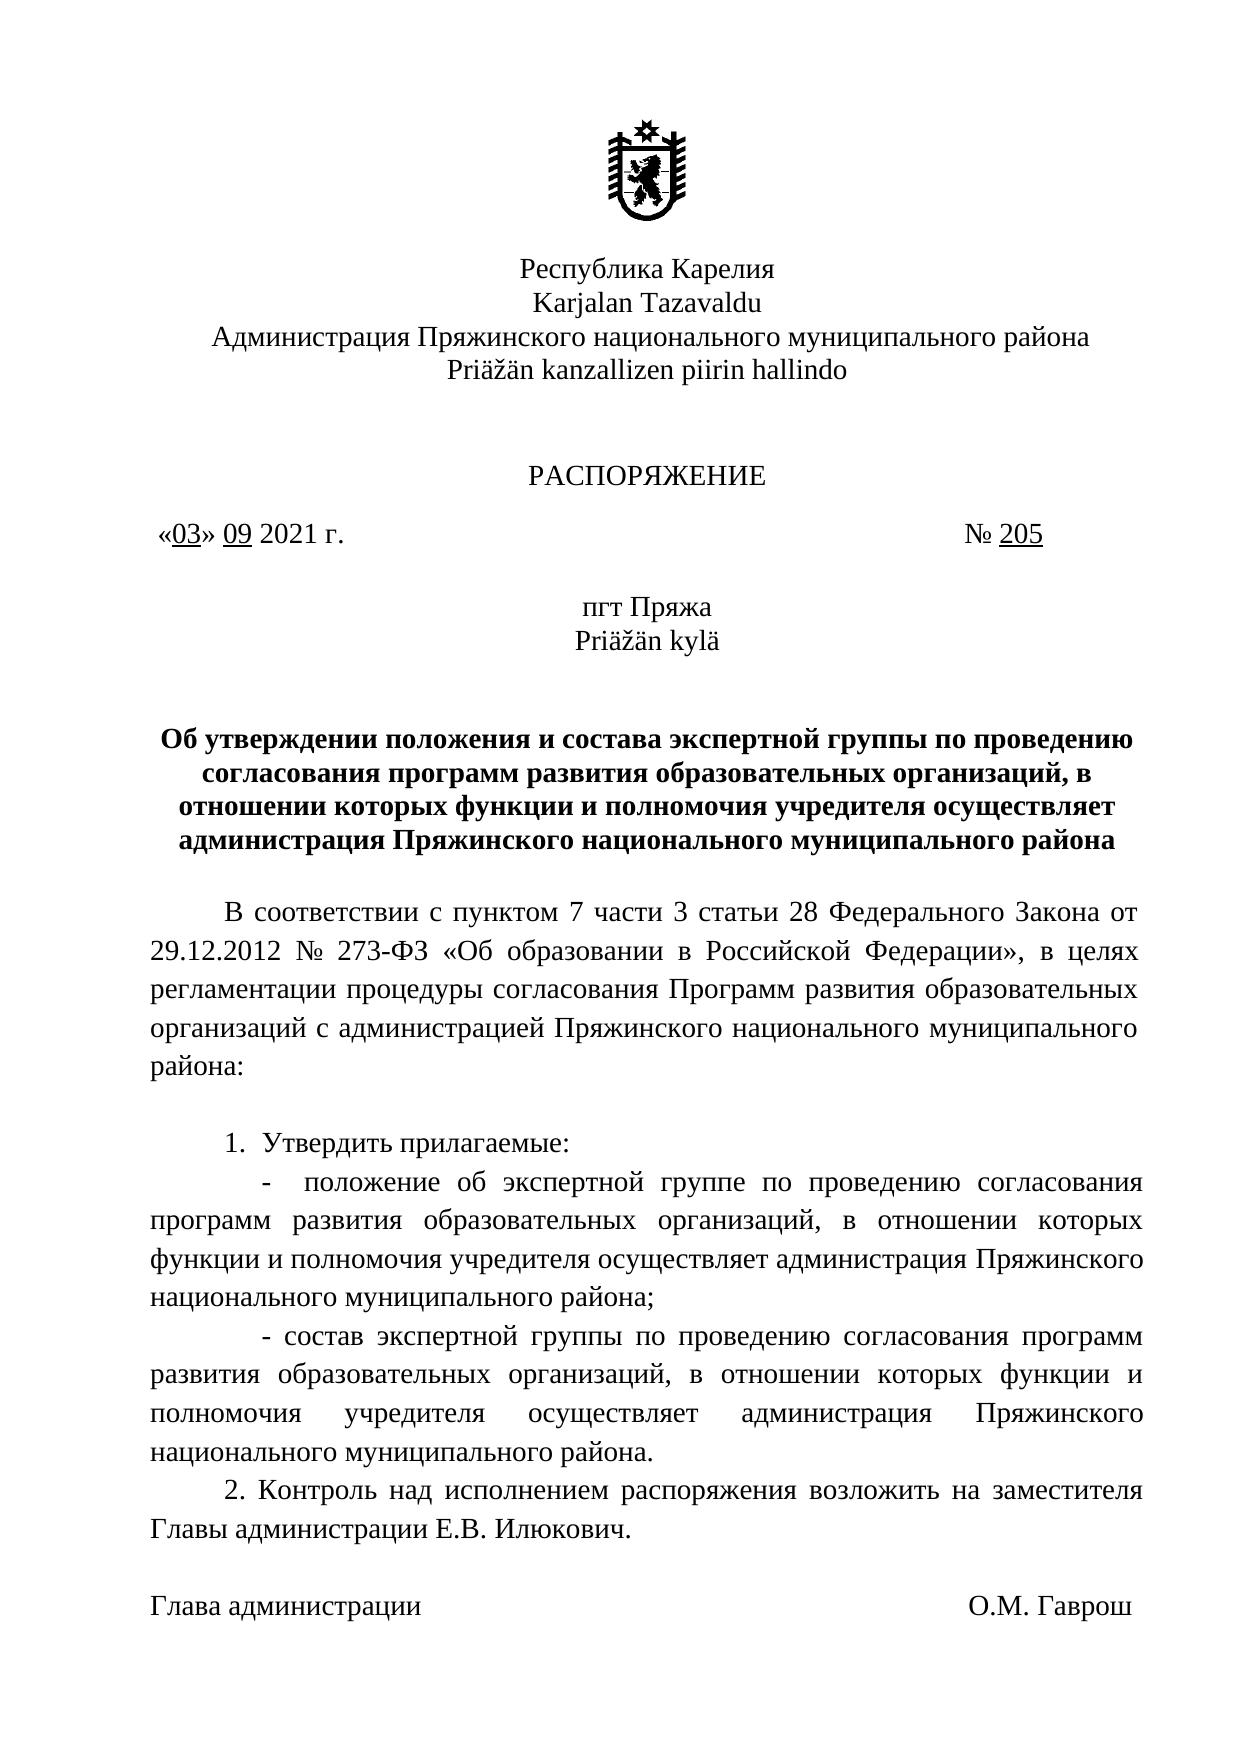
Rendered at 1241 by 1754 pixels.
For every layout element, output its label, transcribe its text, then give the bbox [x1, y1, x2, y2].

list - положение об экспертной группе по проведению согласования программ развития образовательных организаций, в отношении которых функции и полномочия учредителя осуществляет администрация Пряжинского национального муниципального района; [150, 1164, 1144, 1313]
text В соответствии с пунктом 7 части 3 статьи 28 Федерального Закона от 29.12.2012 № 273-ФЗ «Об образовании в Российской Федерации», в целях регламентации процедуры согласования Программ развития образовательных организаций с администрацией Пряжинского национального муниципального района: [150, 894, 1139, 1082]
text РАСПОРЯЖЕНИЕ [150, 458, 1144, 491]
text 2. Контроль над исполнением распоряжения возложить на заместителя Главы администрации Е.В. Илюкович. [150, 1472, 1144, 1544]
text Администрация Пряжинского национального муниципального района [150, 319, 1144, 352]
text Priäžän kylä [150, 623, 1144, 657]
text Karjalan Tazavaldu [150, 285, 1144, 319]
text «03» 09 2021 г. № 205 [150, 516, 1144, 550]
list - состав экспертной группы по проведению согласования программ развития образовательных организаций, в отношении которых функции и полномочия учредителя осуществляет администрация Пряжинского национального муниципального района. [150, 1318, 1144, 1467]
text Priäžän kanzallizen piirin hallindo [150, 352, 1144, 386]
list Утвердить прилагаемые: [224, 1125, 1144, 1159]
picture [607, 118, 687, 223]
text пгт Пряжа [150, 589, 1144, 623]
text Глава администрации О.М. Гаврош [150, 1588, 1144, 1621]
text Республика Карелия [150, 252, 1144, 285]
text Об утверждении положения и состава экспертной группы по проведению согласования программ развития образовательных организаций, в отношении которых функции и полномочия учредителя осуществляет администрация Пряжинского национального муниципального района [150, 721, 1144, 856]
